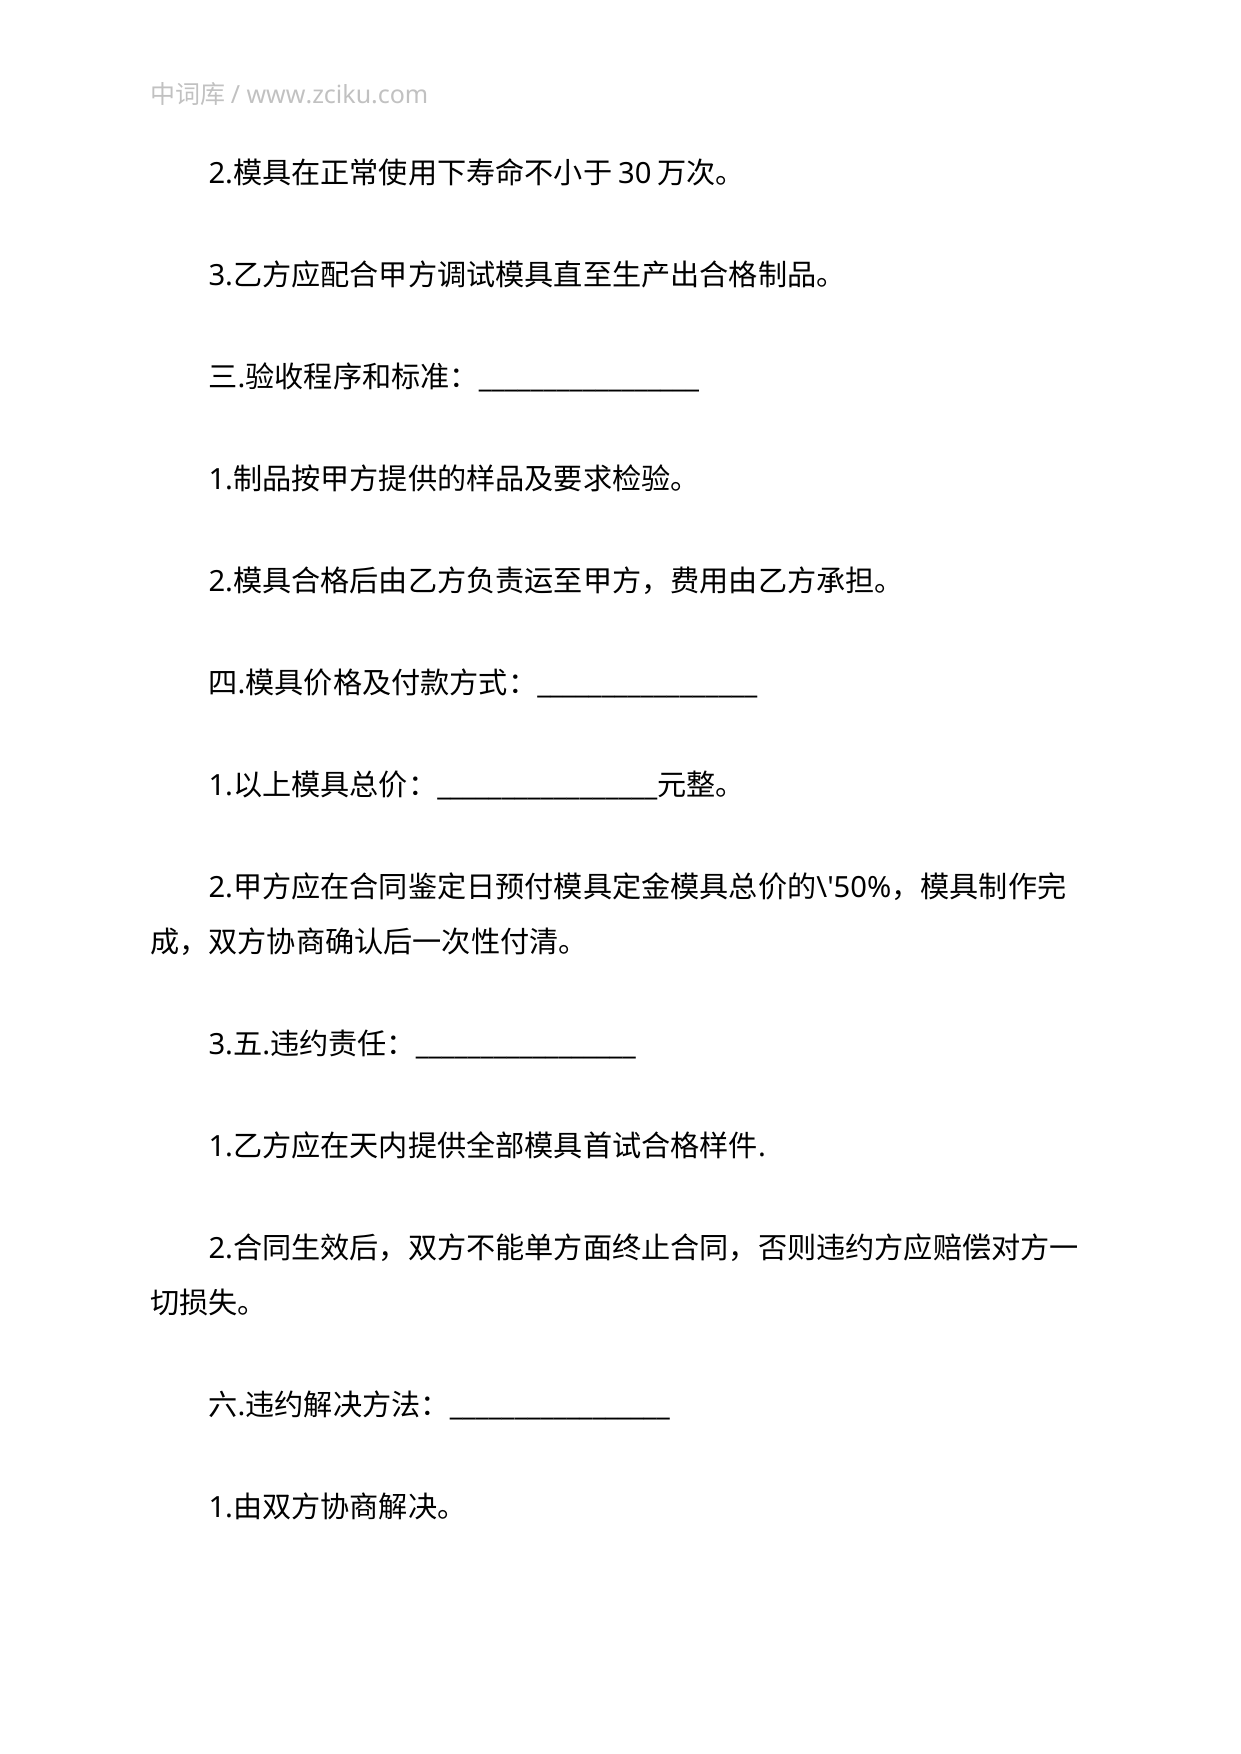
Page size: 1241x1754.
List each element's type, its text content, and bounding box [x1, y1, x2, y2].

text 2.模具在正常使用下寿命不小于30万次。 [150, 150, 1090, 192]
text 1.以上模具总价：_________________元整。 [150, 762, 1090, 804]
text 三.验收程序和标准：_________________ [150, 354, 1090, 396]
text 3.乙方应配合甲方调试模具直至生产出合格制品。 [150, 252, 1090, 294]
text 四.模具价格及付款方式：_________________ [150, 660, 1090, 702]
text 六.违约解决方法：_________________ [150, 1381, 1090, 1424]
text 1.制品按甲方提供的样品及要求检验。 [150, 456, 1090, 498]
text 3.五.违约责任：_________________ [150, 1021, 1090, 1063]
text 2.甲方应在合同鉴定日预付模具定金模具总价的\'50%，模具制作完成，双方协商确认后一次性付清。 [150, 864, 1090, 961]
text 1.由双方协商解决。 [150, 1483, 1090, 1526]
text 2.合同生效后，双方不能单方面终止合同，否则违约方应赔偿对方一切损失。 [150, 1224, 1090, 1322]
text 2.模具合格后由乙方负责运至甲方，费用由乙方承担。 [150, 558, 1090, 600]
text 1.乙方应在天内提供全部模具首试合格样件. [150, 1123, 1090, 1165]
